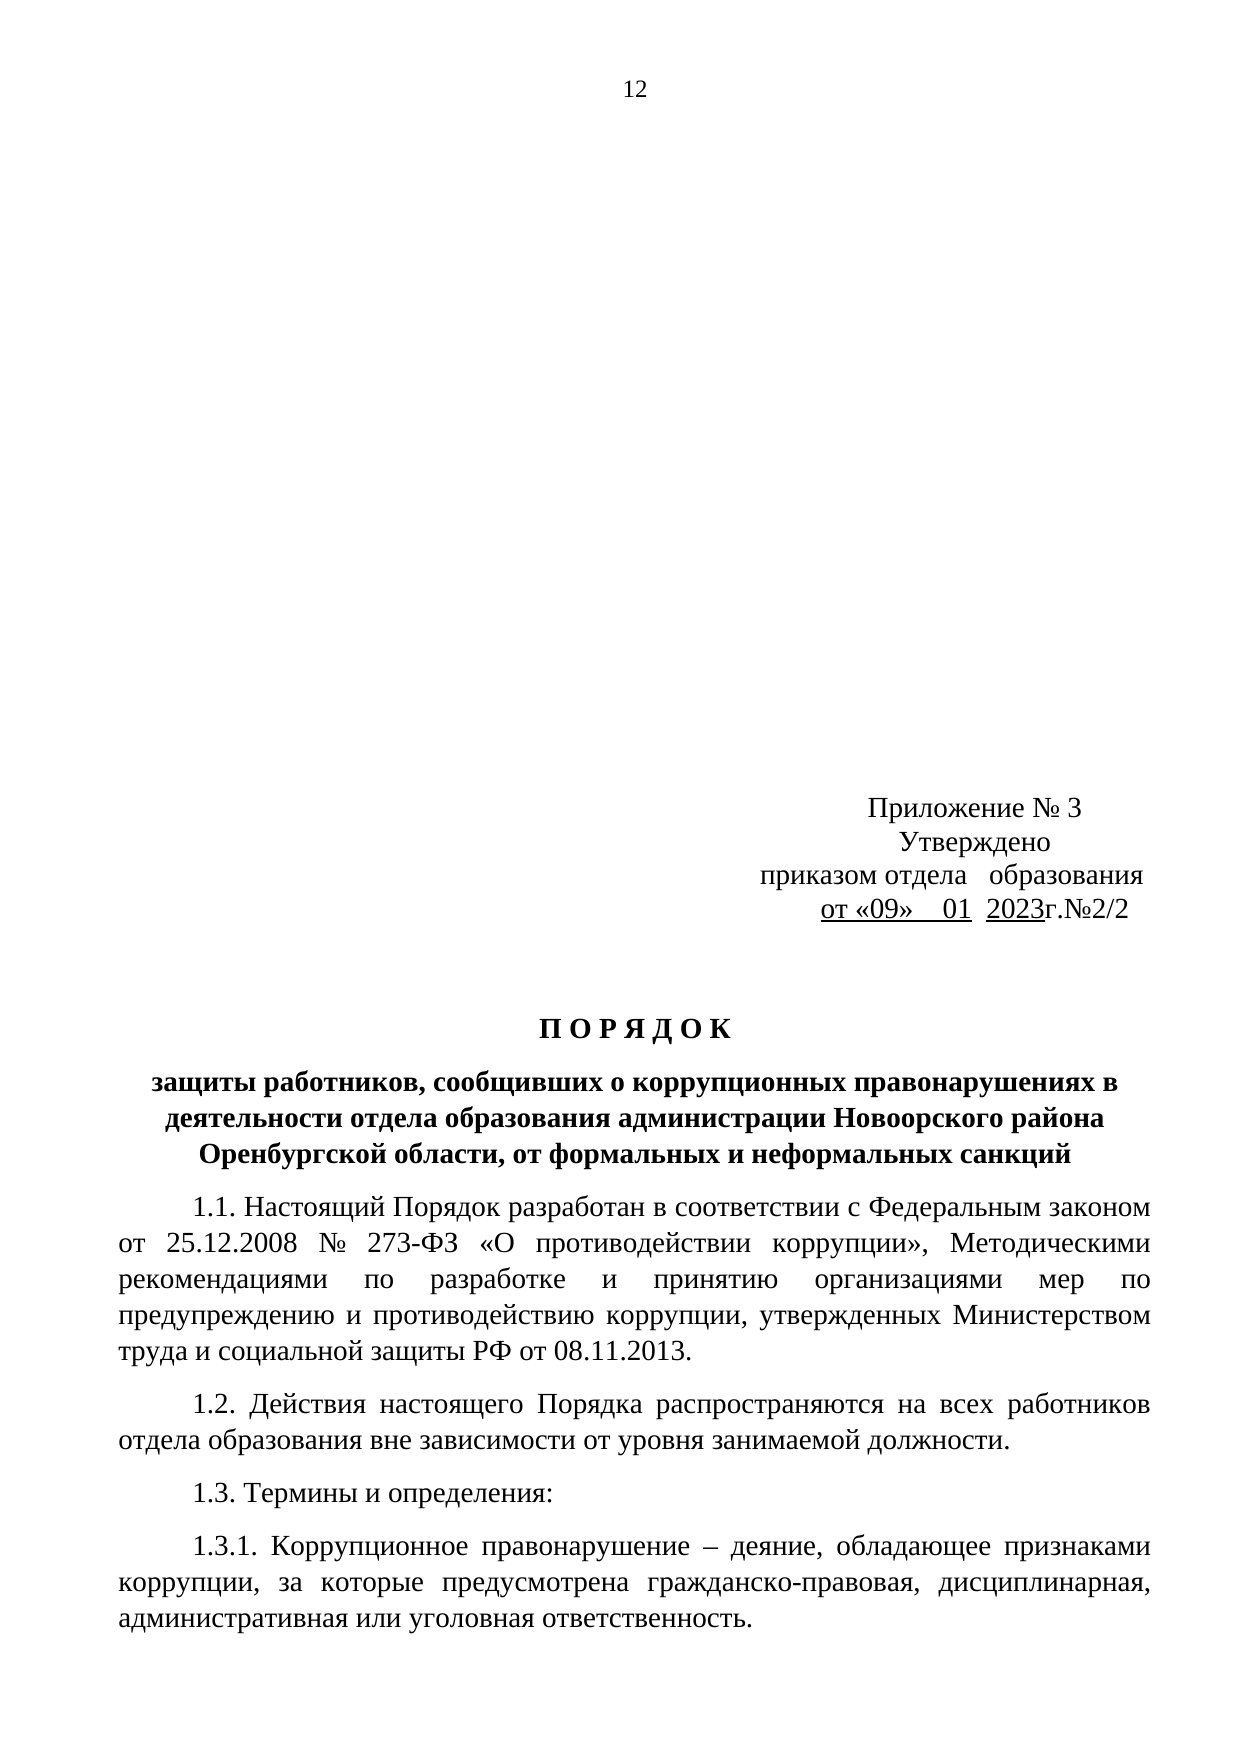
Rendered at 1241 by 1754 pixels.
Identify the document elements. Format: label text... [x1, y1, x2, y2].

text от «09» 01 2023г.№2/2 [118, 891, 1152, 924]
text П О Р Я Д О К [118, 1011, 1152, 1044]
text приказом отдела образования [118, 857, 1152, 891]
text 1.3. Термины и определения: [118, 1475, 1152, 1509]
text 1.3.1. Коррупционное правонарушение – деяние, обладающее признаками коррупции, за которые предусмотрена гражданско-правовая, дисциплинарная, административная или уголовная ответственность. [118, 1528, 1152, 1634]
text защиты работников, сообщивших о коррупционных правонарушениях в деятельности отдела образования администрации Новоорского района Оренбургской области, от формальных и неформальных санкций [118, 1064, 1152, 1169]
text 1.1. Настоящий Порядок разработан в соответствии с Федеральным законом от 25.12.2008 № 273-ФЗ «О противодействии коррупции», Методическими рекомендациями по разработке и принятию организациями мер по предупреждению и противодействию коррупции, утвержденных Министерством труда и социальной защиты РФ от 08.11.2013. [118, 1189, 1152, 1367]
text Приложение № 3 [118, 790, 1152, 824]
text 1.2. Действия настоящего Порядка распространяются на всех работников отдела образования вне зависимости от уровня занимаемой должности. [118, 1386, 1152, 1456]
text Утверждено [118, 824, 1152, 857]
